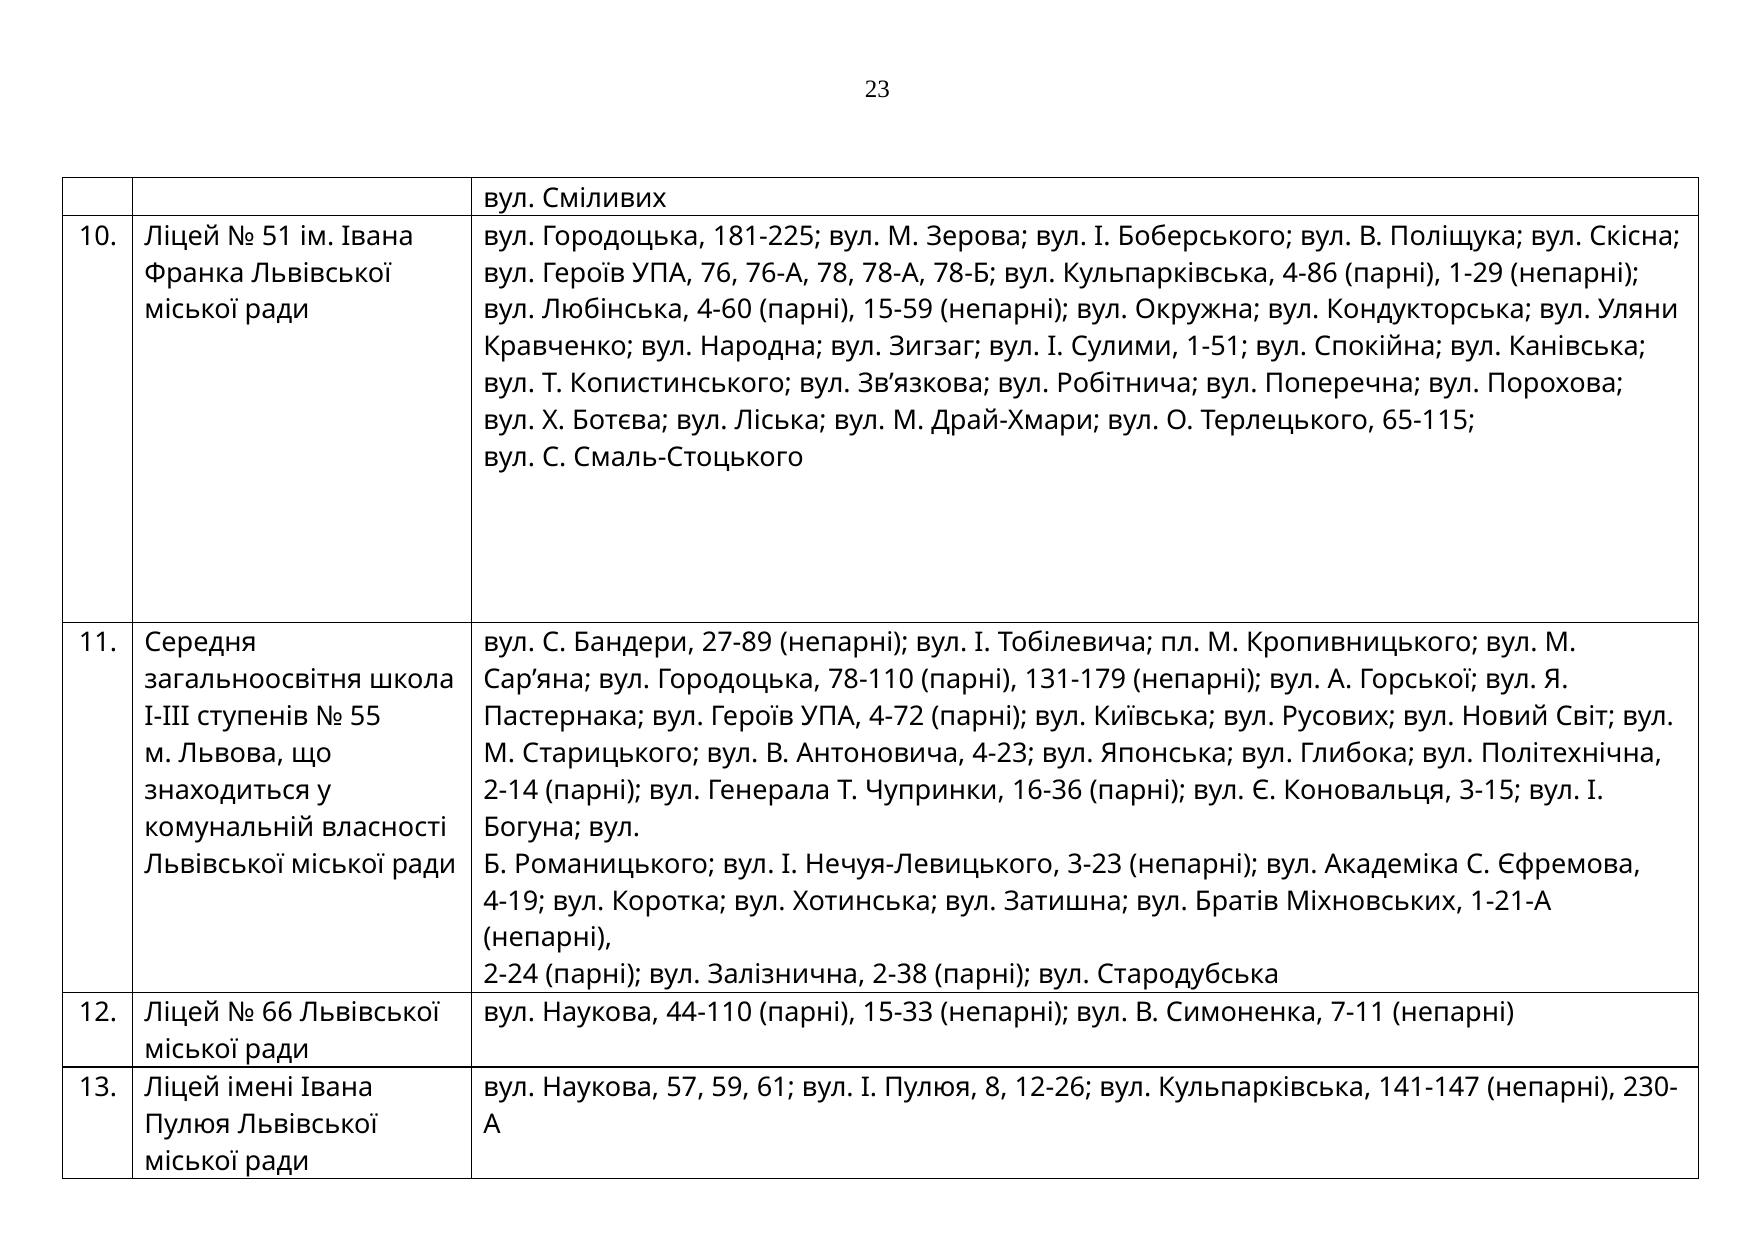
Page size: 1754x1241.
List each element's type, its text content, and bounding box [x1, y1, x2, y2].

table_cell Ліцей № 51 ім. Івана Франка Львівської міської ради [133, 216, 471, 622]
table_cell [472, 178, 1698, 215]
table_cell 11. [63, 623, 132, 992]
table_cell 12. [63, 993, 132, 1066]
table_cell вул. Городоцька, 181-225; вул. М. Зерова; вул. І. Боберського; вул. В. Поліщука; вул. Скісна; вул. Героїв УПА, 76, 76-А, 78, 78-А, 78-Б; вул. Кульпарківська, 4-86 (парні), 1-29 (непарні); вул. Любінська, 4-60 (парні), 15-59 (непарні); вул. Окружна; вул. Кондукторська; вул. Уляни Кравченко; вул. Народна; вул. Зигзаг; вул. І. Сулими, 1-51; вул. Спокійна; вул. Канівська; вул. Т. Копистинського; вул. Зв’язкова; вул. Робітнича; вул. Поперечна; вул. Порохова; вул. Х. Ботєва; вул. Ліська; вул. М. Драй-Хмари; вул. О. Терлецького, 65-115; вул. С. Смаль-Стоцького [472, 216, 1698, 622]
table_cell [133, 178, 471, 215]
table_cell вул. Наукова, 57, 59, 61; вул. І. Пулюя, 8, 12-26; вул. Кульпарківська, 141-147 (непарні), 230-А [472, 1068, 1698, 1178]
table_cell Ліцей № 66 Львівської міської ради [133, 993, 471, 1066]
table_cell Середня загальноосвітня школа І-ІІІ ступенів № 55 м. Львова, що знаходиться у комунальній власності Львівської міської ради [133, 623, 471, 992]
table_cell вул. С. Бандери, 27-89 (непарні); вул. І. Тобілевича; пл. М. Кропивницького; вул. М. Сар’яна; вул. Городоцька, 78-110 (парні), 131-179 (непарні); вул. А. Горської; вул. Я. Пастернака; вул. Героїв УПА, 4-72 (парні); вул. Київська; вул. Русових; вул. Новий Світ; вул. М. Старицького; вул. В. Антоновича, 4-23; вул. Японська; вул. Глибока; вул. Політехнічна, 2-14 (парні); вул. Генерала Т. Чупринки, 16-36 (парні); вул. Є. Коновальця, 3-15; вул. І. Богуна; вул. Б. Романицького; вул. І. Нечуя-Левицького, 3-23 (непарні); вул. Академіка С. Єфремова, 4-19; вул. Коротка; вул. Хотинська; вул. Затишна; вул. Братів Міхновських, 1-21-А (непарні), 2-24 (парні); вул. Залізнична, 2-38 (парні); вул. Стародубська [472, 623, 1698, 992]
table_cell 10. [63, 216, 132, 622]
table_cell 9. [63, 178, 132, 215]
table_cell Ліцей імені Івана Пулюя Львівської міської ради [133, 1068, 471, 1178]
table_cell 13. [63, 1068, 132, 1178]
table_cell вул. Наукова, 44-110 (парні), 15-33 (непарні); вул. В. Симоненка, 7-11 (непарні) [472, 993, 1698, 1066]
